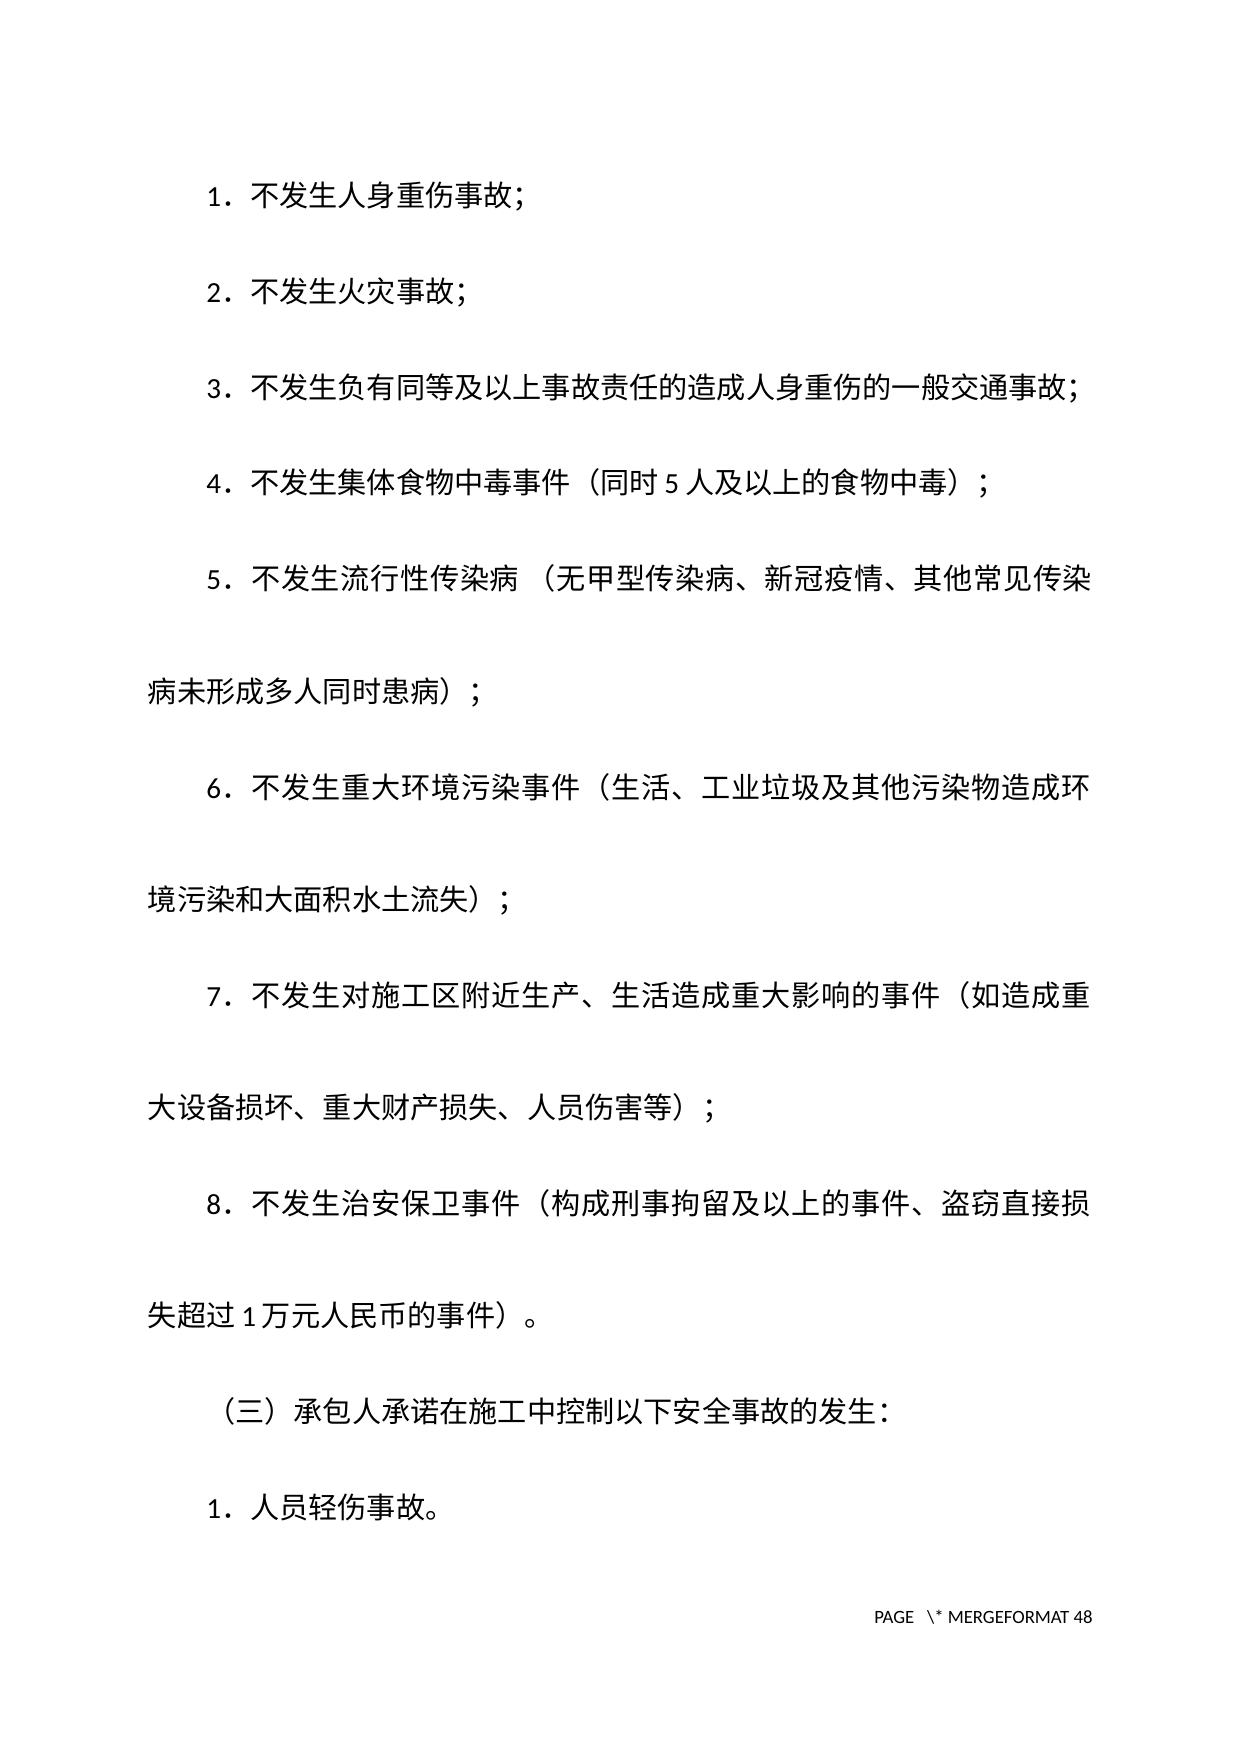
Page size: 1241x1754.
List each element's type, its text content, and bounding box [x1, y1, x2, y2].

subtitle 1．人员轻伤事故。 [148, 1473, 1092, 1538]
subtitle 4．不发生集体食物中毒事件（同时5人及以上的食物中毒）； [148, 449, 1092, 514]
subtitle 5．不发生流行性传染病 （无甲型传染病、新冠疫情、其他常见传染病未形成多人同时患病）； [148, 544, 1092, 722]
subtitle （三）承包人承诺在施工中控制以下安全事故的发生： [148, 1377, 1092, 1442]
subtitle 2．不发生火灾事故； [148, 257, 1092, 322]
subtitle 6．不发生重大环境污染事件（生活、工业垃圾及其他污染物造成环境污染和大面积水土流失）； [148, 753, 1092, 930]
subtitle 3．不发生负有同等及以上事故责任的造成人身重伤的一般交通事故； [148, 353, 1092, 418]
subtitle 1．不发生人身重伤事故； [148, 161, 1092, 226]
subtitle 7．不发生对施工区附近生产、生活造成重大影响的事件（如造成重大设备损坏、重大财产损失、人员伤害等）； [148, 961, 1092, 1138]
subtitle 8．不发生治安保卫事件（构成刑事拘留及以上的事件、盗窃直接损失超过1万元人民币的事件）。 [148, 1169, 1092, 1347]
